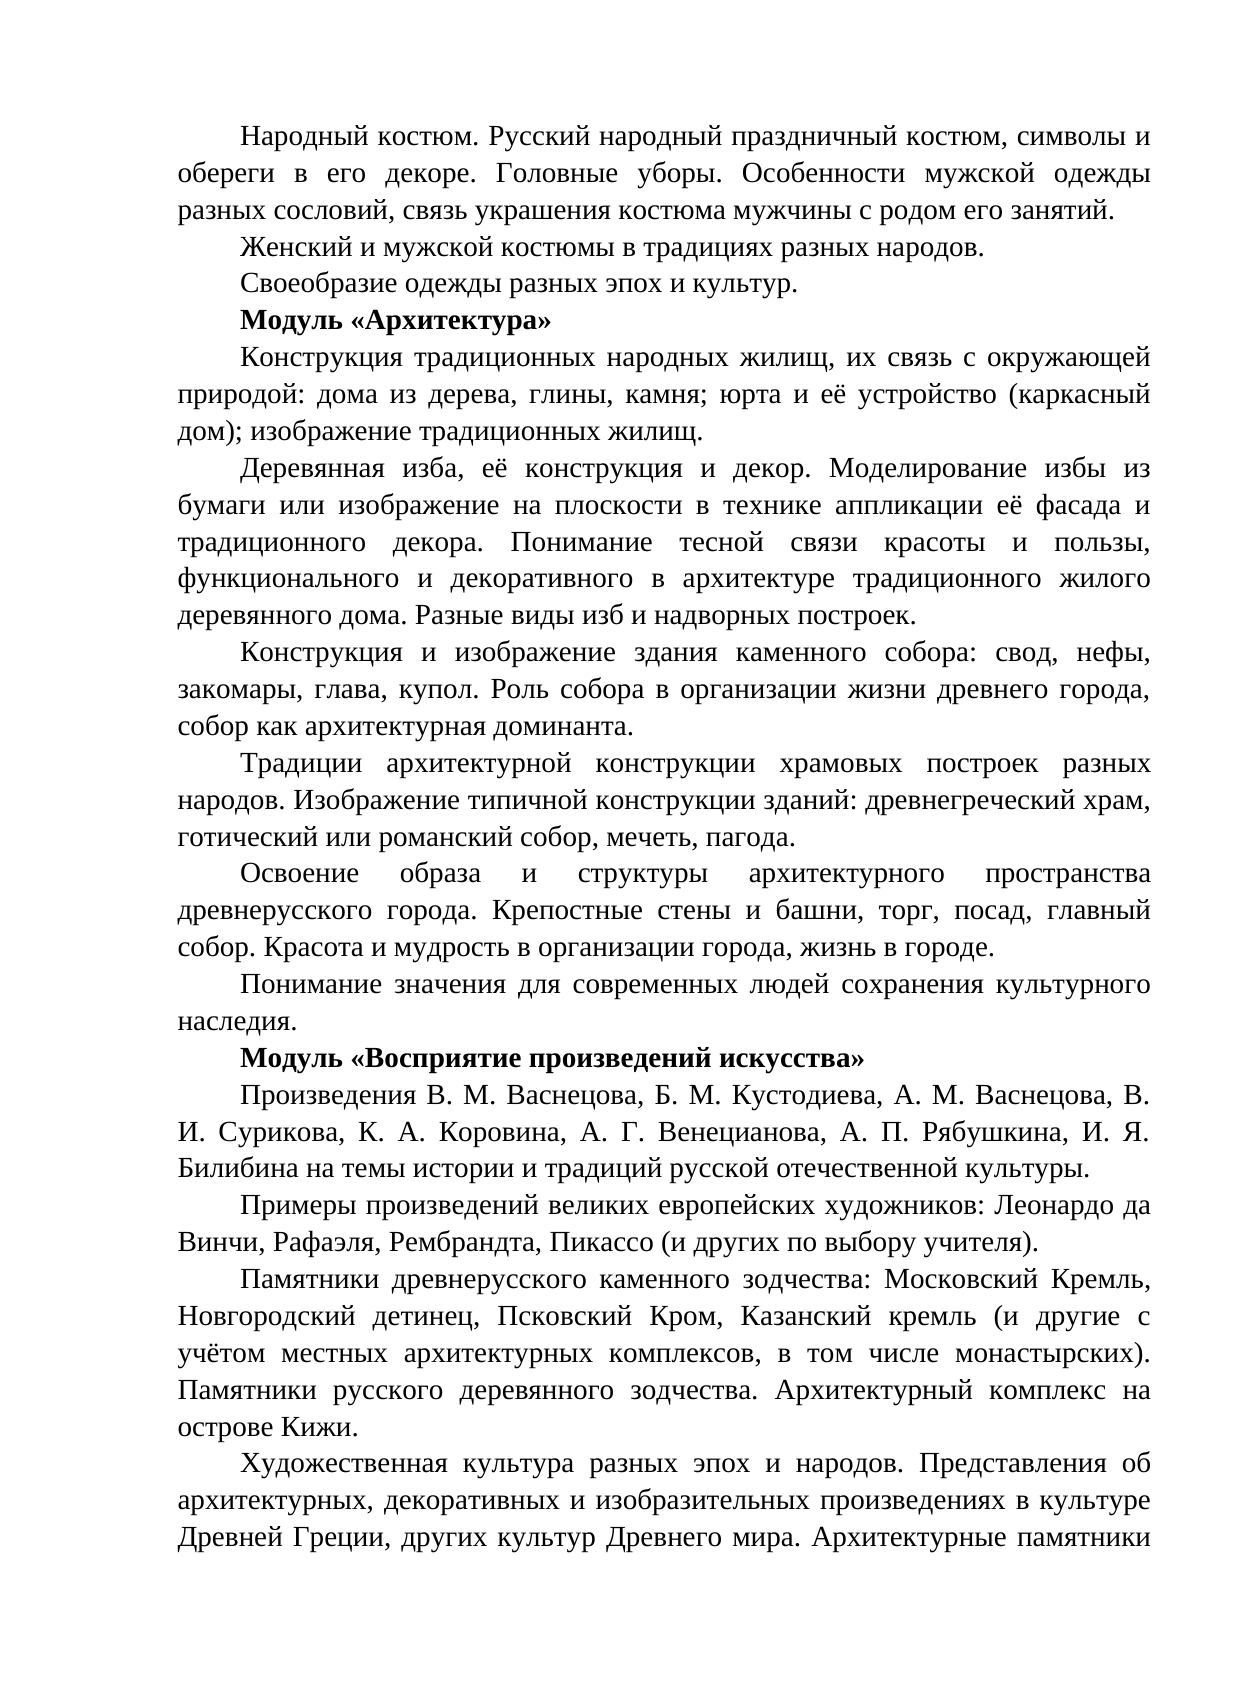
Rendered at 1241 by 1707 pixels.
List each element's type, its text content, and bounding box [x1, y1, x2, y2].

text Традиции архитектурной конструкции храмовых построек разных народов. Изображение типичной конструкции зданий: древнегреческий храм, готический или романский собор, мечеть, пагода. [177, 745, 1152, 852]
text Конструкция традиционных народных жилищ, их связь с окружающей природой: дома из дерева, глины, камня; юрта и её устройство (каркасный дом); изображение традиционных жилищ. [177, 339, 1152, 447]
text Произведения В. М. Васнецова, Б. М. Кустодиева, А. М. Васнецова, В. И. Сурикова, К. А. Коровина, А. Г. Венецианова, А. П. Рябушкина, И. Я. Билибина на темы истории и традиций русской отечественной культуры. [177, 1077, 1152, 1184]
text Примеры произведений великих европейских художников: Леонардо да Винчи, Рафаэля, Рембрандта, Пикассо (и других по выбору учителя). [177, 1187, 1152, 1258]
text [177, 1446, 1152, 1553]
text Памятники древнерусского каменного зодчества: Московский Кремль, Новгородский детинец, Псковский Кром, Казанский кремль (и другие с учётом местных архитектурных комплексов, в том числе монастырских). Памятники русского деревянного зодчества. Архитектурный комплекс на острове Кижи. [177, 1261, 1152, 1442]
text Модуль «Восприятие произведений искусства» [177, 1040, 1152, 1073]
text Женский и мужской костюмы в традициях разных народов. [177, 229, 1152, 262]
text Понимание значения для современных людей сохранения культурного наследия. [177, 966, 1152, 1037]
text Освоение образа и структуры архитектурного пространства древнерусского города. Крепостные стены и башни, торг, посад, главный собор. Красота и мудрость в организации города, жизнь в городе. [177, 856, 1152, 963]
text Деревянная изба, её конструкция и декор. Моделирование избы из бумаги или изображение на плоскости в технике аппликации её фасада и традиционного декора. Понимание тесной связи красоты и пользы, функционального и декоративного в архитектуре традиционного жилого деревянного дома. Разные виды изб и надворных построек. [177, 450, 1152, 631]
text Модуль «Архитектура» [177, 302, 1152, 336]
text Конструкция и изображение здания каменного собора: свод, нефы, закомары, глава, купол. Роль собора в организации жизни древнего города, собор как архитектурная доминанта. [177, 634, 1152, 742]
text Народный костюм. Русский народный праздничный костюм, символы и обереги в его декоре. Головные уборы. Особенности мужской одежды разных сословий, связь украшения костюма мужчины с родом его занятий. [177, 118, 1152, 225]
text Своеобразие одежды разных эпох и культур. [177, 266, 1152, 299]
